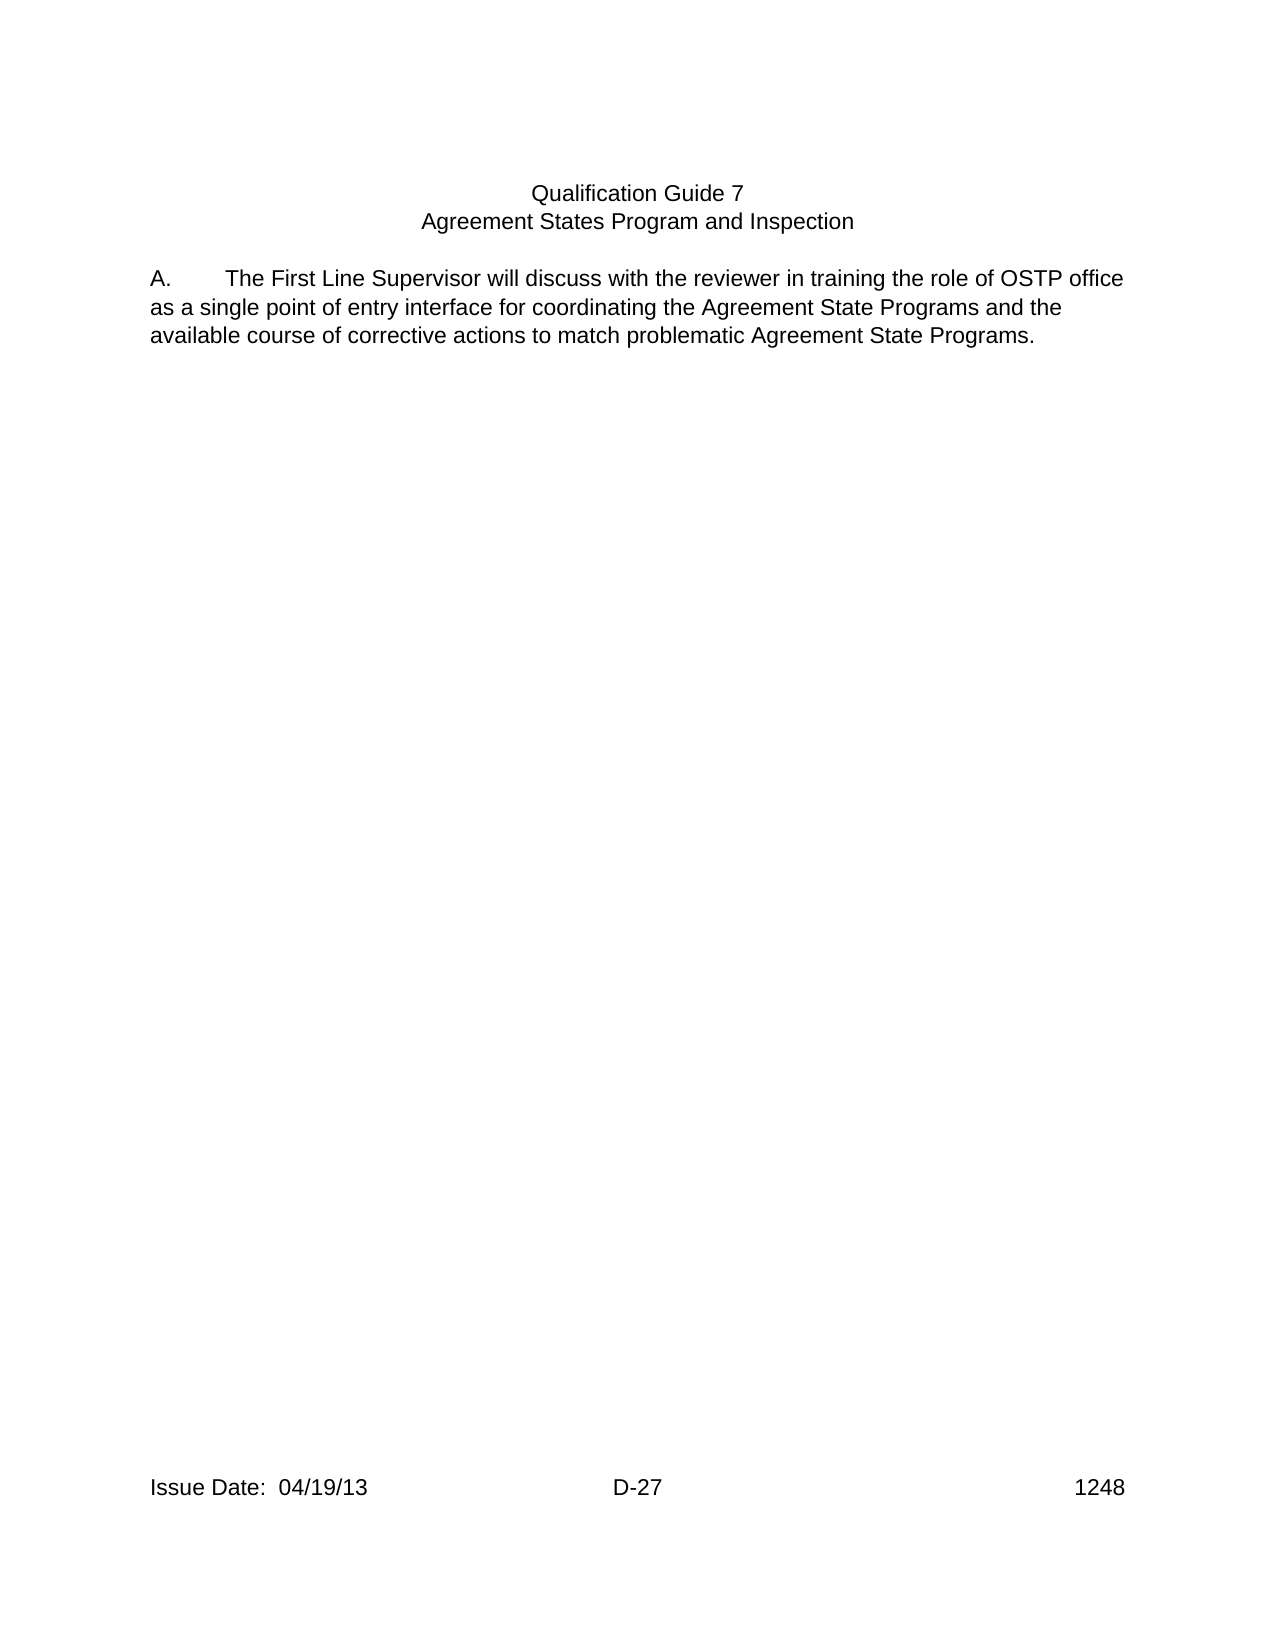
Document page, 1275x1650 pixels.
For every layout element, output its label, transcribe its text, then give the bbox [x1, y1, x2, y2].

text Agreement States Program and Inspection [150, 207, 1125, 235]
text Qualification Guide 7 [150, 178, 1125, 207]
list The First Line Supervisor will discuss with the reviewer in training the role of OSTP office as a single point of entry interface for coordinating the Agreement State Programs and the available course of corrective actions to match problematic Agreement State Programs. [150, 264, 1125, 349]
